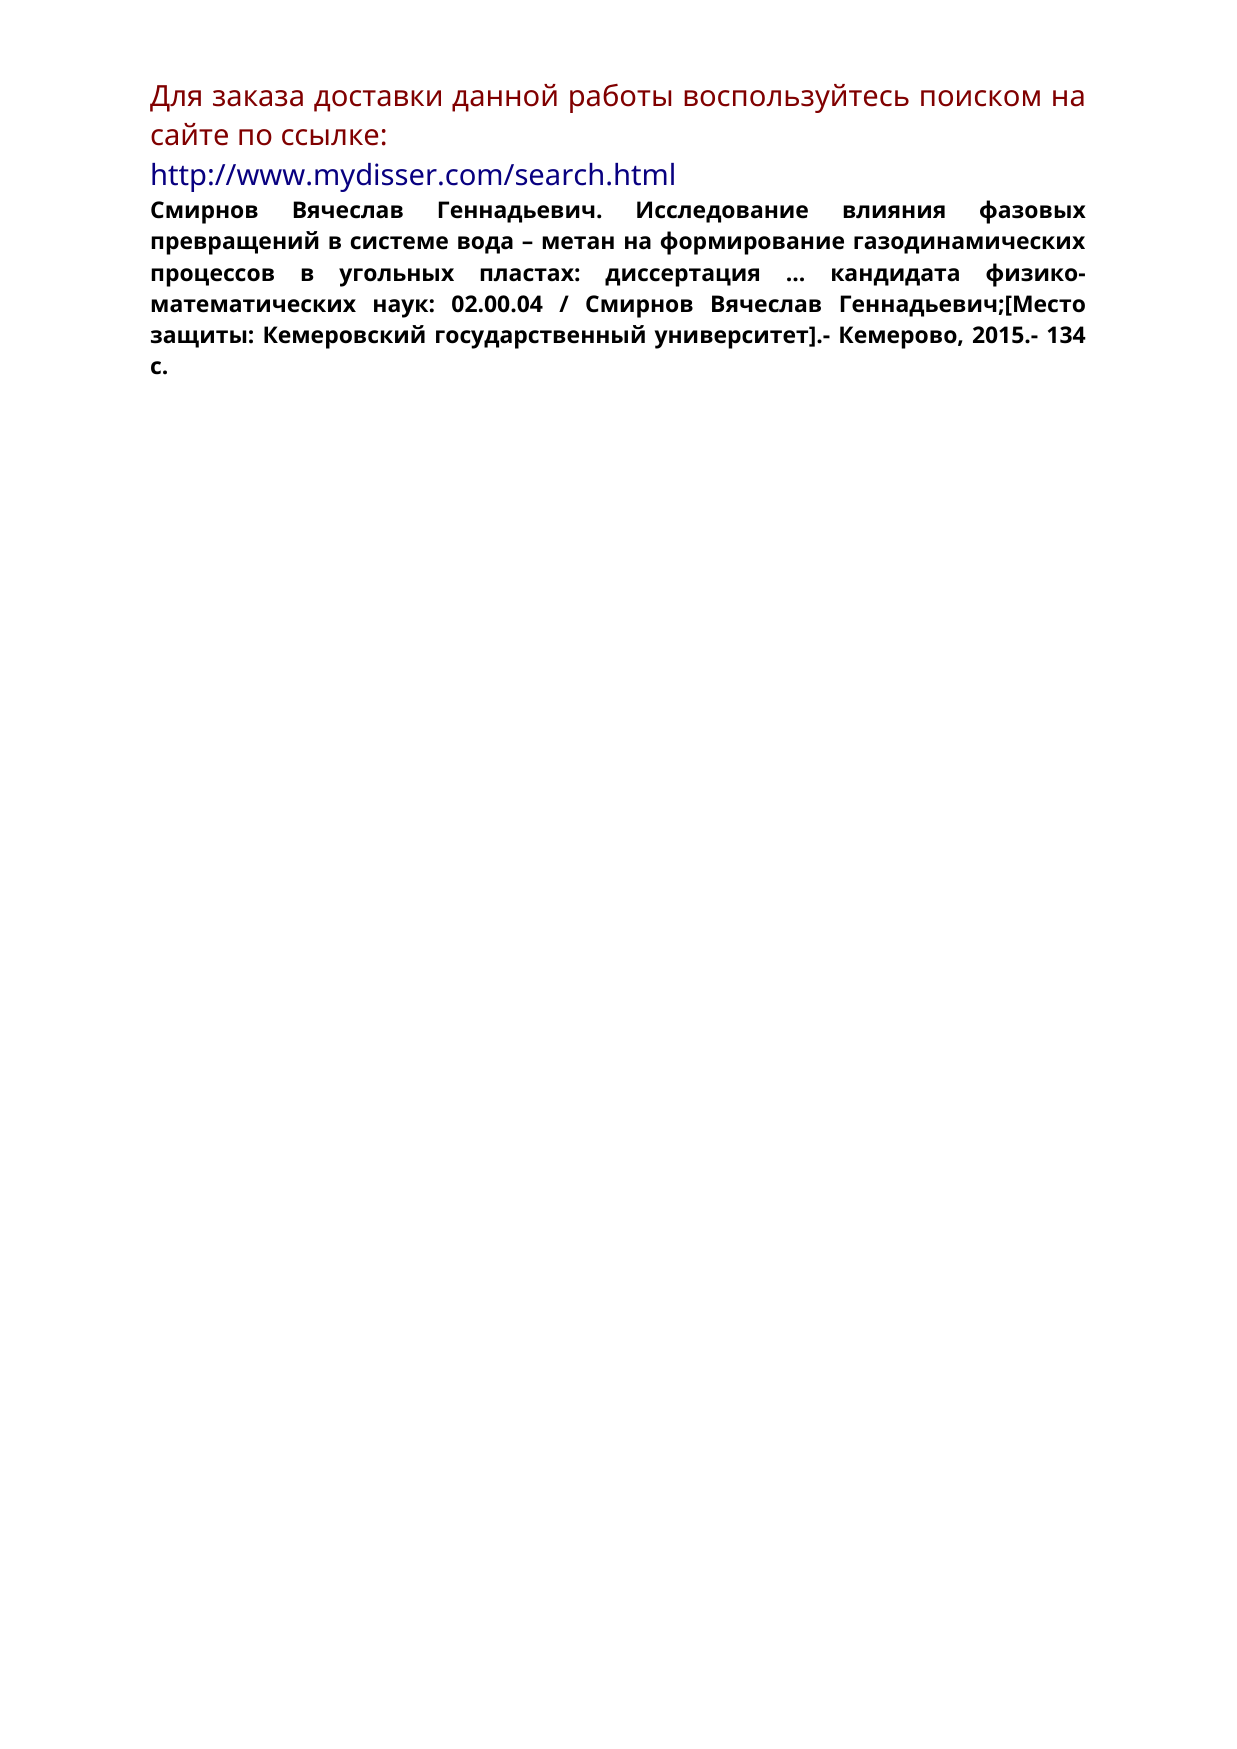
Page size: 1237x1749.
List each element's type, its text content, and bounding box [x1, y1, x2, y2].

text Смирнов Вячеслав Геннадьевич. Исследование влияния фазовых превращений в системе вода – метан на формирование газодинамических процессов в угольных пластах: диссертация ... кандидата физико-математических наук: 02.00.04 / Смирнов Вячеслав Геннадьевич;[Место защиты: Кемеровский государственный университет].- Кемерово, 2015.- 134 с. [150, 194, 1086, 382]
